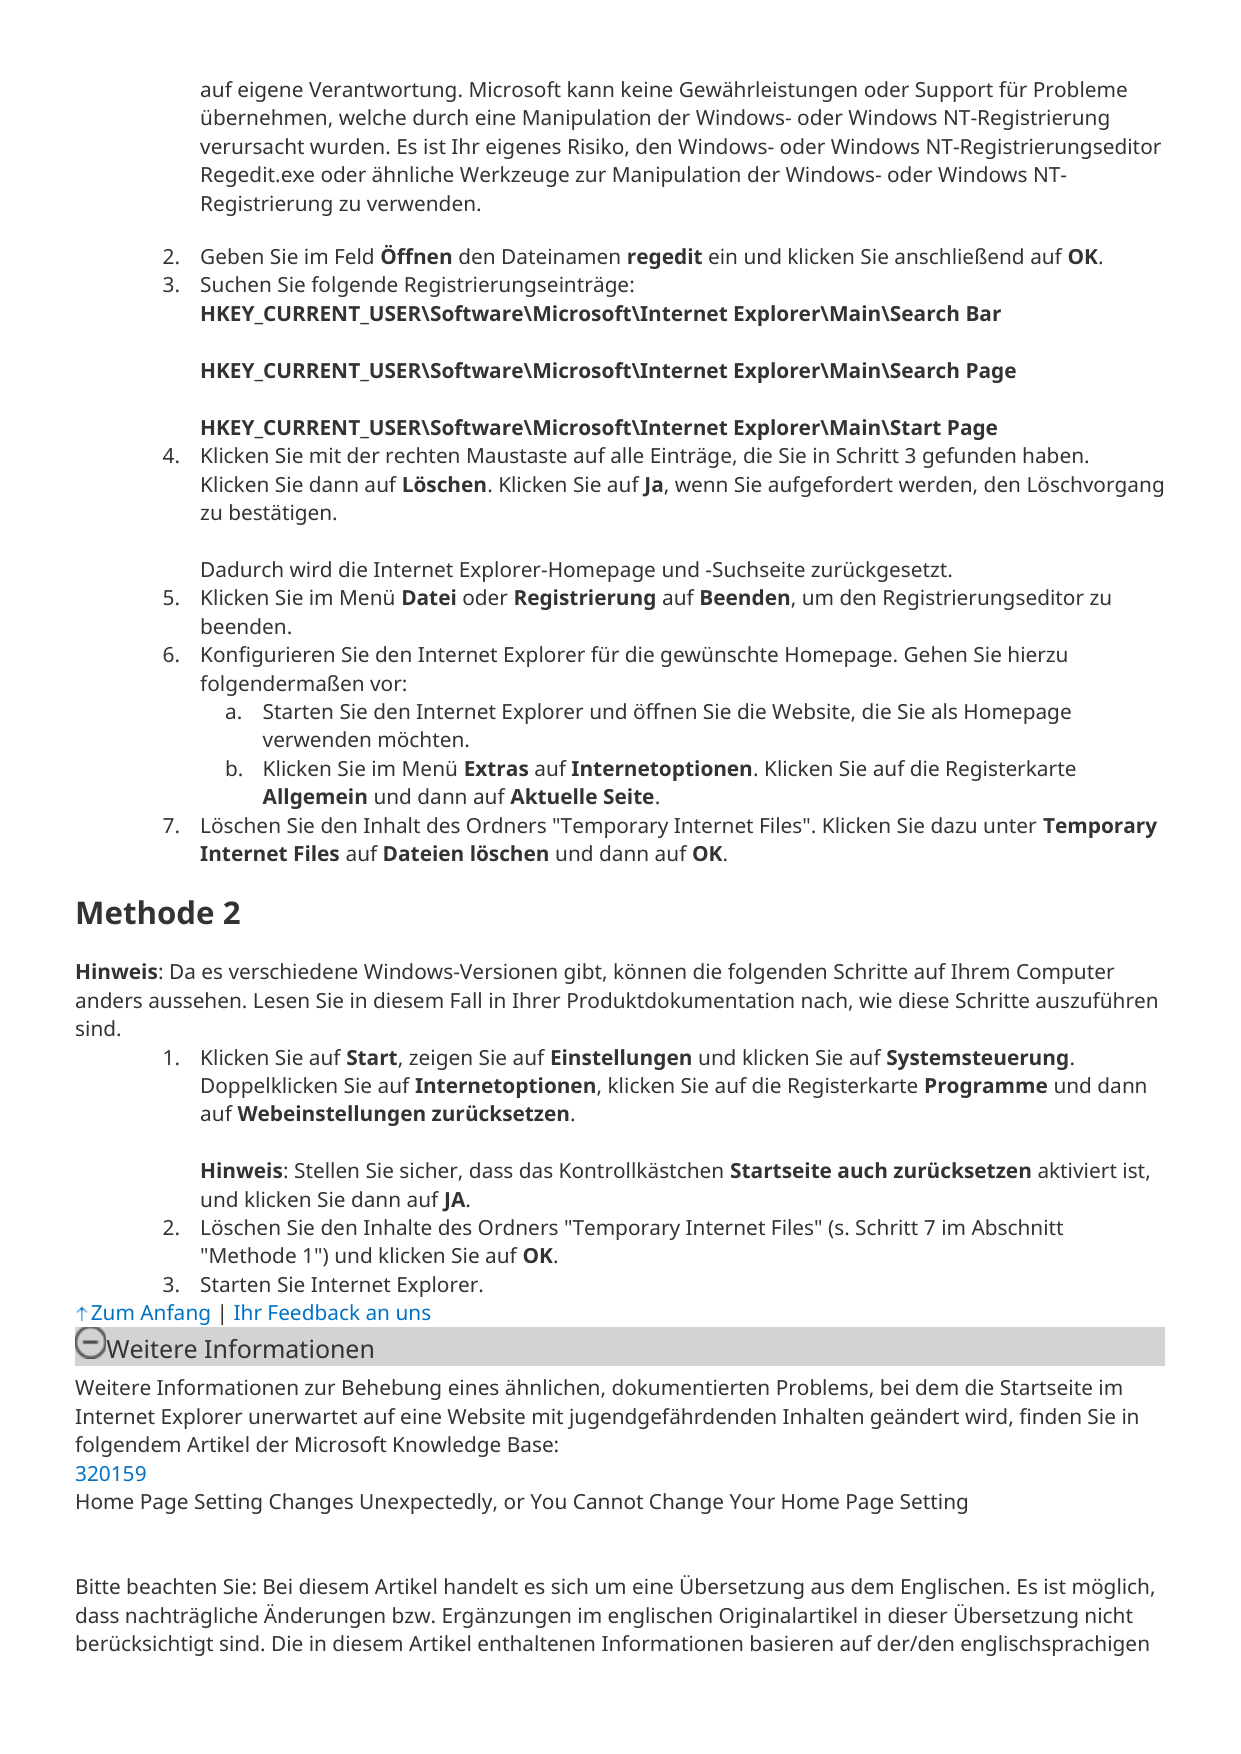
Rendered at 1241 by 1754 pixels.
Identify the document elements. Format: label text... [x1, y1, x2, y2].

list Suchen Sie folgende Registrierungseinträge: [162, 271, 1165, 299]
picture [75, 1305, 91, 1321]
text 320159 [75, 1459, 1165, 1487]
list Starten Sie Internet Explorer. [162, 1270, 1165, 1298]
text Hinweis: Da es verschiedene Windows-Versionen gibt, können die folgenden Schritte auf Ihrem Computer anders aussehen. Lesen Sie in diesem Fall in Ihrer Produktdokumentation nach, wie diese Schritte auszuführen sind. [75, 957, 1165, 1043]
text Weitere Informationen [107, 1327, 1165, 1366]
text Zum Anfang | Ihr Feedback an uns [75, 1298, 1165, 1327]
list Klicken Sie im Menü Datei oder Registrierung auf Beenden, um den Registrierungseditor zu beenden. [162, 583, 1165, 640]
list Geben Sie im Feld Öffnen den Dateinamen regedit ein und klicken Sie anschließend auf OK. [162, 242, 1165, 271]
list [162, 75, 1165, 217]
list Klicken Sie auf Start, zeigen Sie auf Einstellungen und klicken Sie auf Systemsteuerung. Doppelklicken Sie auf Internetoptionen, klicken Sie auf die Registerkarte Programme und dann auf Webeinstellungen zurücksetzen. Hinweis: Stellen Sie sicher, dass das Kontrollkästchen Startseite auch zurücksetzen aktiviert ist, und klicken Sie dann auf JA. [162, 1043, 1165, 1213]
text HKEY_CURRENT_USER\Software\Microsoft\Internet Explorer\Main\Search Bar HKEY_CURRENT_USER\Software\Microsoft\Internet Explorer\Main\Search Page HKEY_CURRENT_USER\Software\Microsoft\Internet Explorer\Main\Start Page [200, 299, 1165, 441]
list Starten Sie den Internet Explorer und öffnen Sie die Website, die Sie als Homepage verwenden möchten. [225, 697, 1165, 754]
list Löschen Sie den Inhalte des Ordners "Temporary Internet Files" (s. Schritt 7 im Abschnitt "Methode 1") und klicken Sie auf OK. [162, 1213, 1165, 1270]
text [75, 1516, 1165, 1658]
text Home Page Setting Changes Unexpectedly, or You Cannot Change Your Home Page Setting [75, 1487, 1165, 1516]
text Methode 2 [75, 891, 1165, 934]
text Weitere Informationen zur Behebung eines ähnlichen, dokumentierten Problems, bei dem die Startseite im Internet Explorer unerwartet auf eine Website mit jugendgefährdenden Inhalten geändert wird, finden Sie in folgendem Artikel der Microsoft Knowledge Base: [75, 1373, 1165, 1459]
list Klicken Sie mit der rechten Maustaste auf alle Einträge, die Sie in Schritt 3 gefunden haben. Klicken Sie dann auf Löschen. Klicken Sie auf Ja, wenn Sie aufgefordert werden, den Löschvorgang zu bestätigen. Dadurch wird die Internet Explorer-Homepage und -Suchseite zurückgesetzt. [162, 441, 1165, 583]
list Löschen Sie den Inhalt des Ordners "Temporary Internet Files". Klicken Sie dazu unter Temporary Internet Files auf Dateien löschen und dann auf OK. [162, 811, 1165, 868]
list Klicken Sie im Menü Extras auf Internetoptionen. Klicken Sie auf die Registerkarte Allgemein und dann auf Aktuelle Seite. [225, 754, 1165, 811]
picture [75, 1327, 107, 1359]
list Konfigurieren Sie den Internet Explorer für die gewünschte Homepage. Gehen Sie hierzu folgendermaßen vor: [162, 640, 1165, 697]
